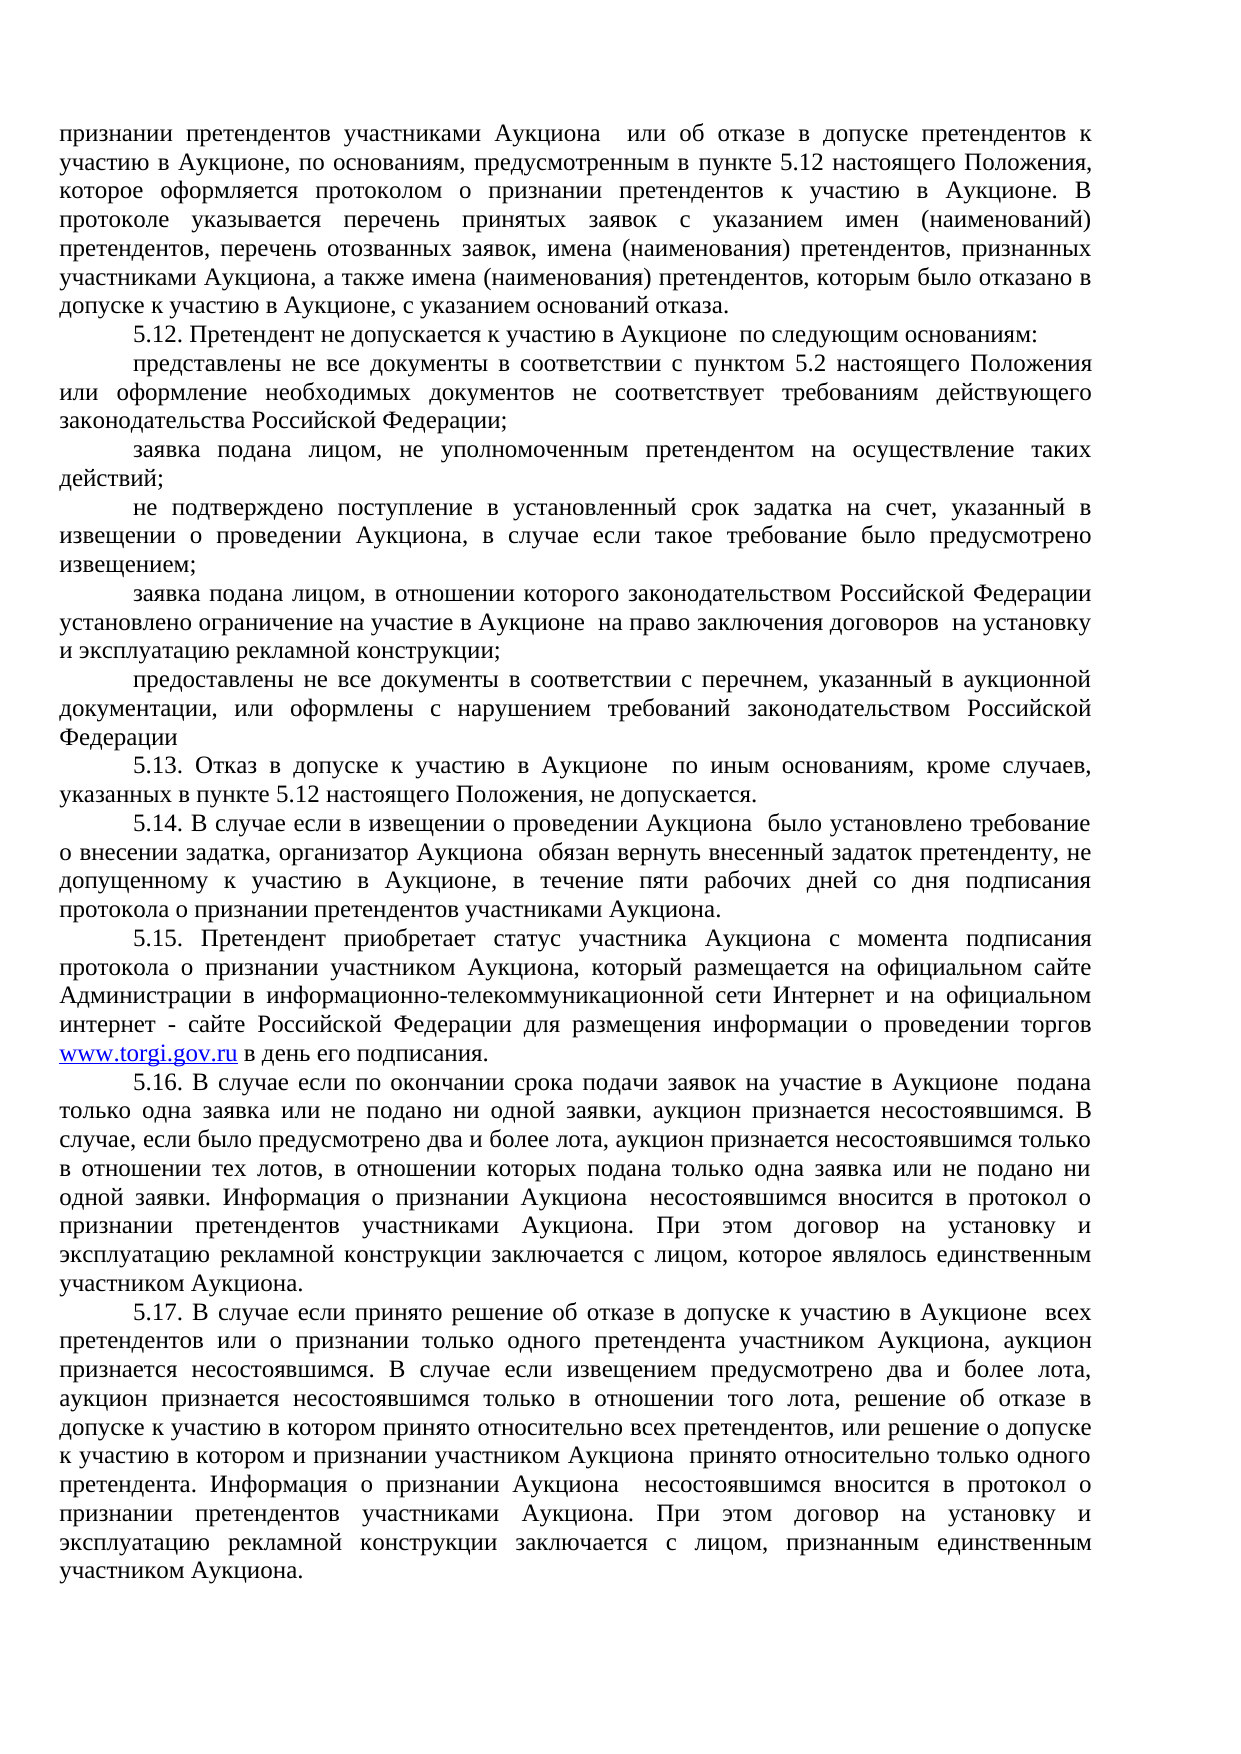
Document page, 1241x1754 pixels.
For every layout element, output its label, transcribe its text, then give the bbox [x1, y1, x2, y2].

text представлены не все документы в соответствии с пунктом 5.2 настоящего Положения или оформление необходимых документов не соответствует требованиям действующего законодательства Российской Федерации; [59, 348, 1092, 434]
text 5.13. Отказ в допуске к участию в Аукционе по иным основаниям, кроме случаев, указанных в пункте 5.12 настоящего Положения, не допускается. [59, 751, 1092, 808]
text предоставлены не все документы в соответствии с перечнем, указанный в аукционной документации, или оформлены с нарушением требований законодательством Российской Федерации [59, 664, 1092, 751]
text не подтверждено поступление в установленный срок задатка на счет, указанный в извещении о проведении Аукциона, в случае если такое требование было предусмотрено извещением; [59, 492, 1092, 578]
text 5.16. В случае если по окончании срока подачи заявок на участие в Аукционе подана только одна заявка или не подано ни одной заявки, аукцион признается несостоявшимся. В случае, если было предусмотрено два и более лота, аукцион признается несостоявшимся только в отношении тех лотов, в отношении которых подана только одна заявка или не подано ни одной заявки. Информация о признании Аукциона несостоявшимся вносится в протокол о признании претендентов участниками Аукциона. При этом договор на установку и эксплуатацию рекламной конструкции заключается с лицом, которое являлось единственным участником Аукциона. [59, 1067, 1092, 1297]
text 5.15. Претендент приобретает статус участника Аукциона с момента подписания протокола о признании участником Аукциона, который размещается на официальном сайте Администрации в информационно-телекоммуникационной сети Интернет и на официальном интернет - сайте Российской Федерации для размещения информации о проведении торгов www.torgi.gov.ru в день его подписания. [59, 923, 1092, 1067]
text 5.12. Претендент не допускается к участию в Аукционе по следующим основаниям: [59, 319, 1092, 348]
text 5.14. В случае если в извещении о проведении Аукциона было установлено требование о внесении задатка, организатор Аукциона обязан вернуть внесенный задаток претенденту, не допущенному к участию в Аукционе, в течение пяти рабочих дней со дня подписания протокола о признании претендентов участниками Аукциона. [59, 808, 1092, 923]
text 5.17. В случае если принято решение об отказе в допуске к участию в Аукционе всех претендентов или о признании только одного претендента участником Аукциона, аукцион признается несостоявшимся. В случае если извещением предусмотрено два и более лота, аукцион признается несостоявшимся только в отношении того лота, решение об отказе в допуске к участию в котором принято относительно всех претендентов, или решение о допуске к участию в котором и признании участником Аукциона принято относительно только одного претендента. Информация о признании Аукциона несостоявшимся вносится в протокол о признании претендентов участниками Аукциона. При этом договор на установку и эксплуатацию рекламной конструкции заключается с лицом, признанным единственным участником Аукциона. [59, 1297, 1092, 1584]
text заявка подана лицом, в отношении которого законодательством Российской Федерации установлено ограничение на участие в Аукционе на право заключения договоров на установку и эксплуатацию рекламной конструкции; [59, 578, 1092, 664]
text заявка подана лицом, не уполномоченным претендентом на осуществление таких действий; [59, 434, 1092, 492]
